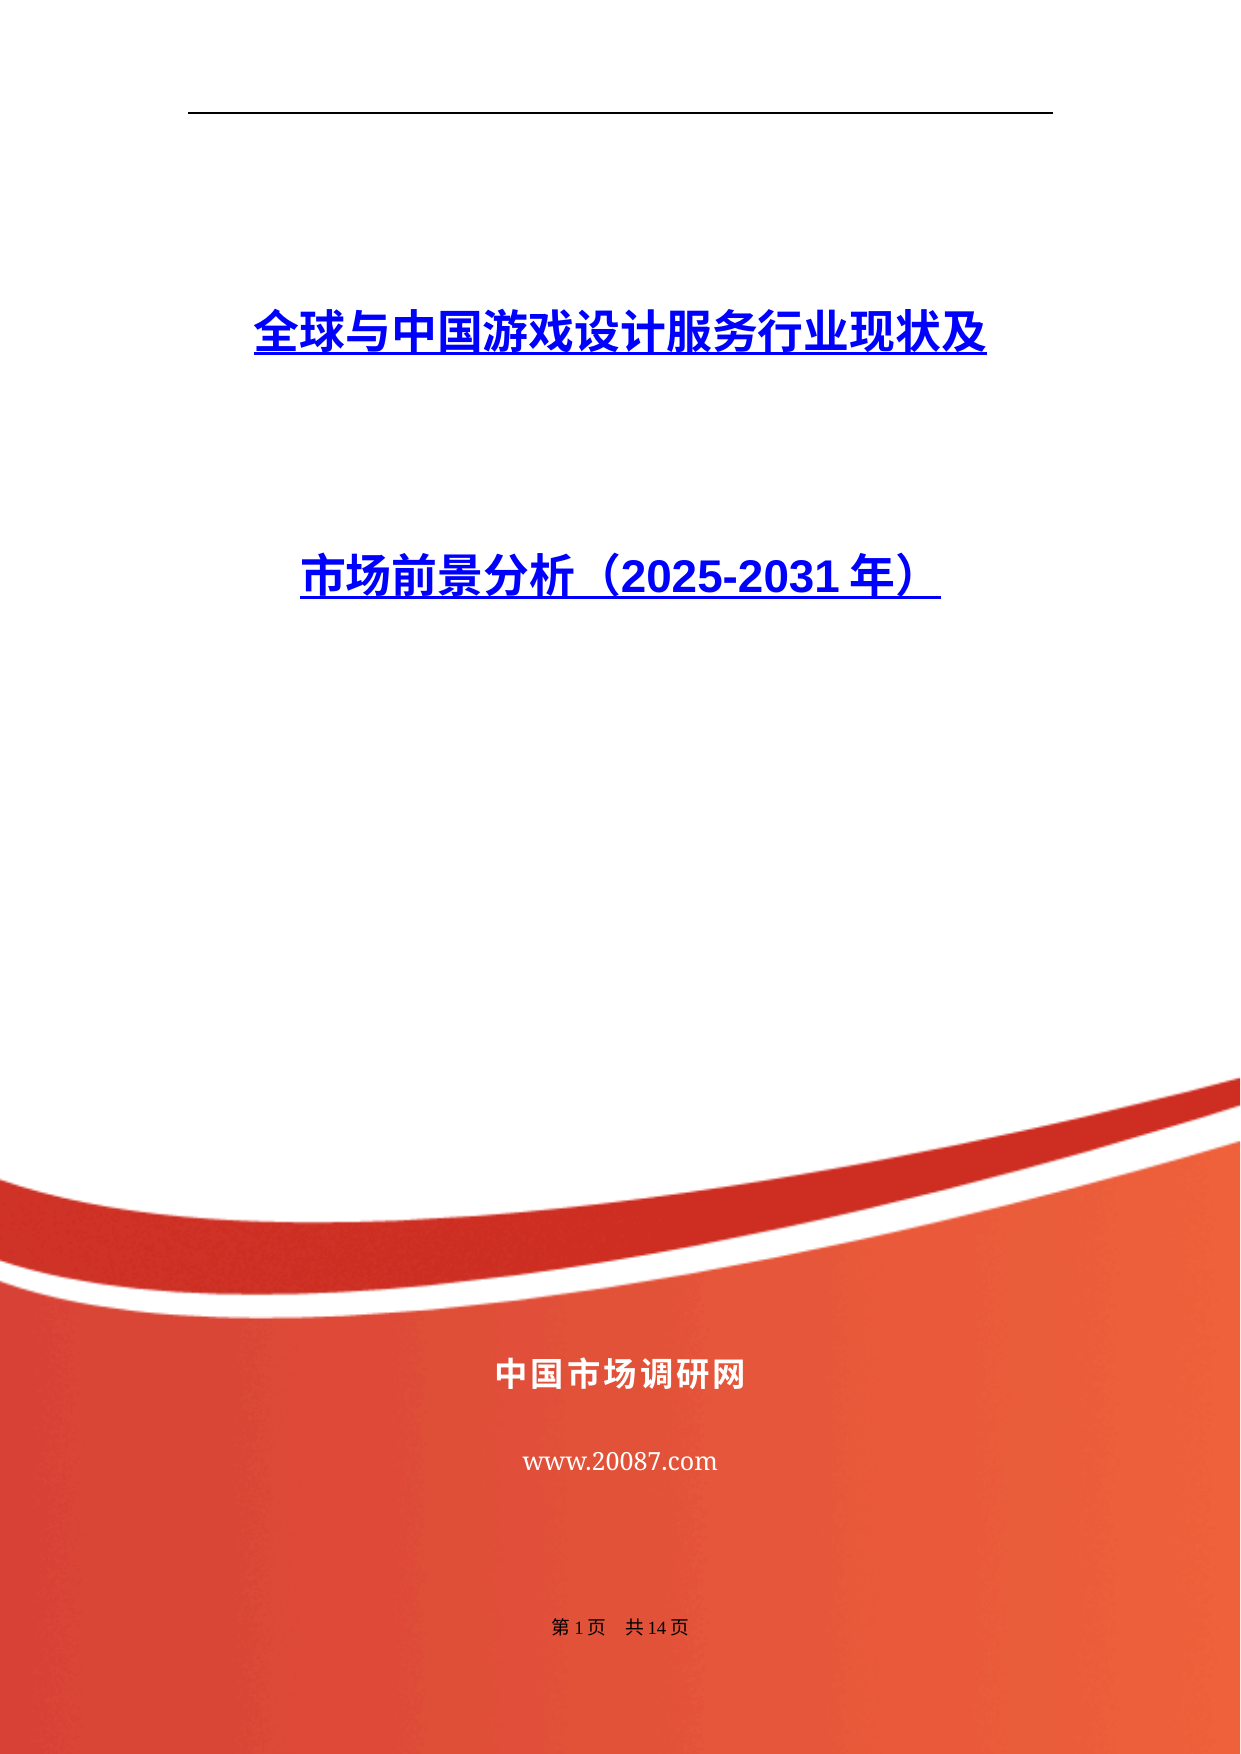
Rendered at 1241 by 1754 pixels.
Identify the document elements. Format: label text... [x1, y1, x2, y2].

subtitle 中国市场调研网 [187, 1339, 1053, 1404]
table_header 全球与中国游戏设计服务行业现状及市场前景分析（2025-2031年） [188, 207, 1053, 773]
text www.20087.com [187, 1428, 1053, 1493]
picture [0, 1006, 1241, 1754]
